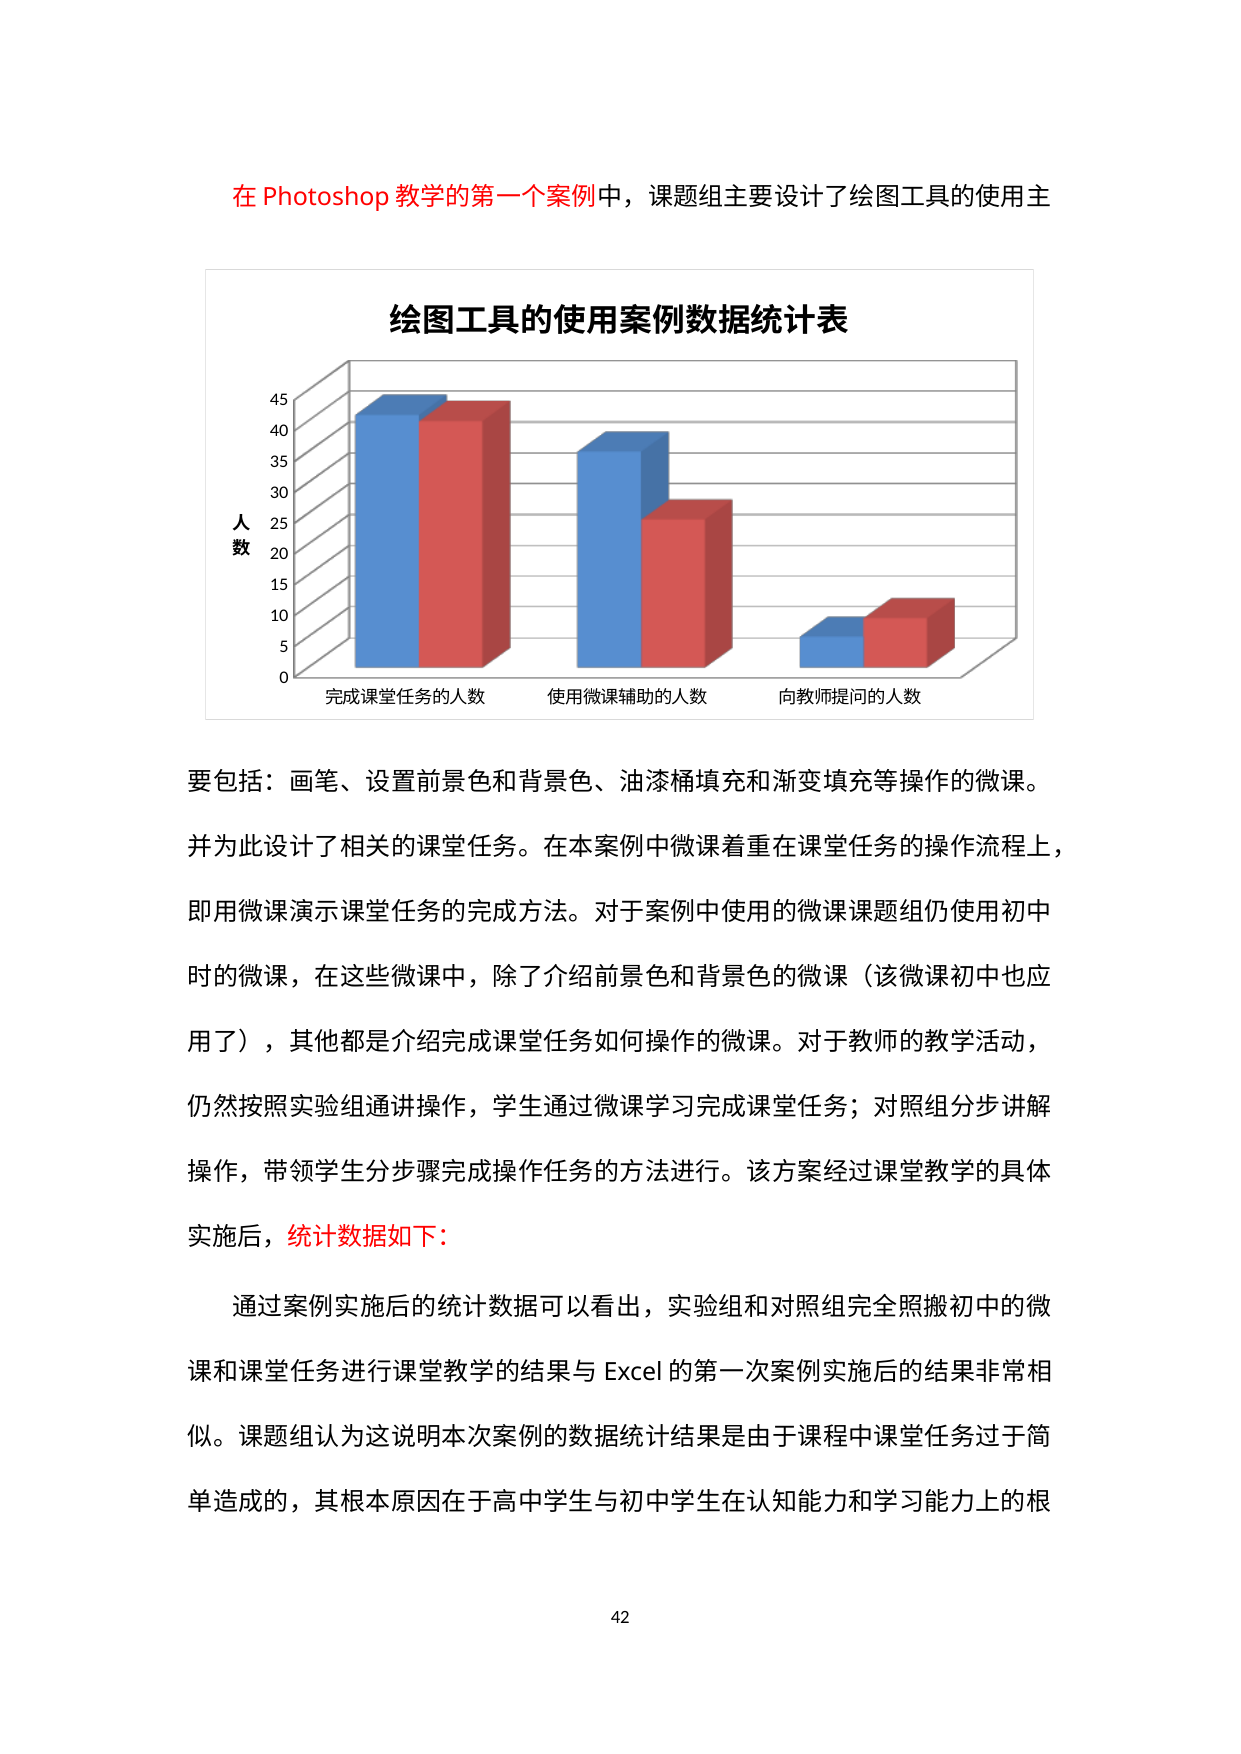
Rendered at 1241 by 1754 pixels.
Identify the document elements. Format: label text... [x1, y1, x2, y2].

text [187, 1272, 1053, 1532]
text 在Photoshop教学的第一个案例中，课题组主要设计了绘图工具的使用主要包括：画笔、设置前景色和背景色、油漆桶填充和渐变填充等操作的微课。并为此设计了相关的课堂任务。在本案例中微课着重在课堂任务的操作流程上，即用微课演示课堂任务的完成方法。对于案例中使用的微课课题组仍使用初中时的微课，在这些微课中，除了介绍前景色和背景色的微课（该微课初中也应用了），其他都是介绍完成课堂任务如何操作的微课。对于教师的教学活动，仍然按照实验组通讲操作，学生通过微课学习完成课堂任务；对照组分步讲解操作，带领学生分步骤完成操作任务的方法进行。该方案经过课堂教学的具体实施后，统计数据如下： [187, 162, 1053, 1267]
